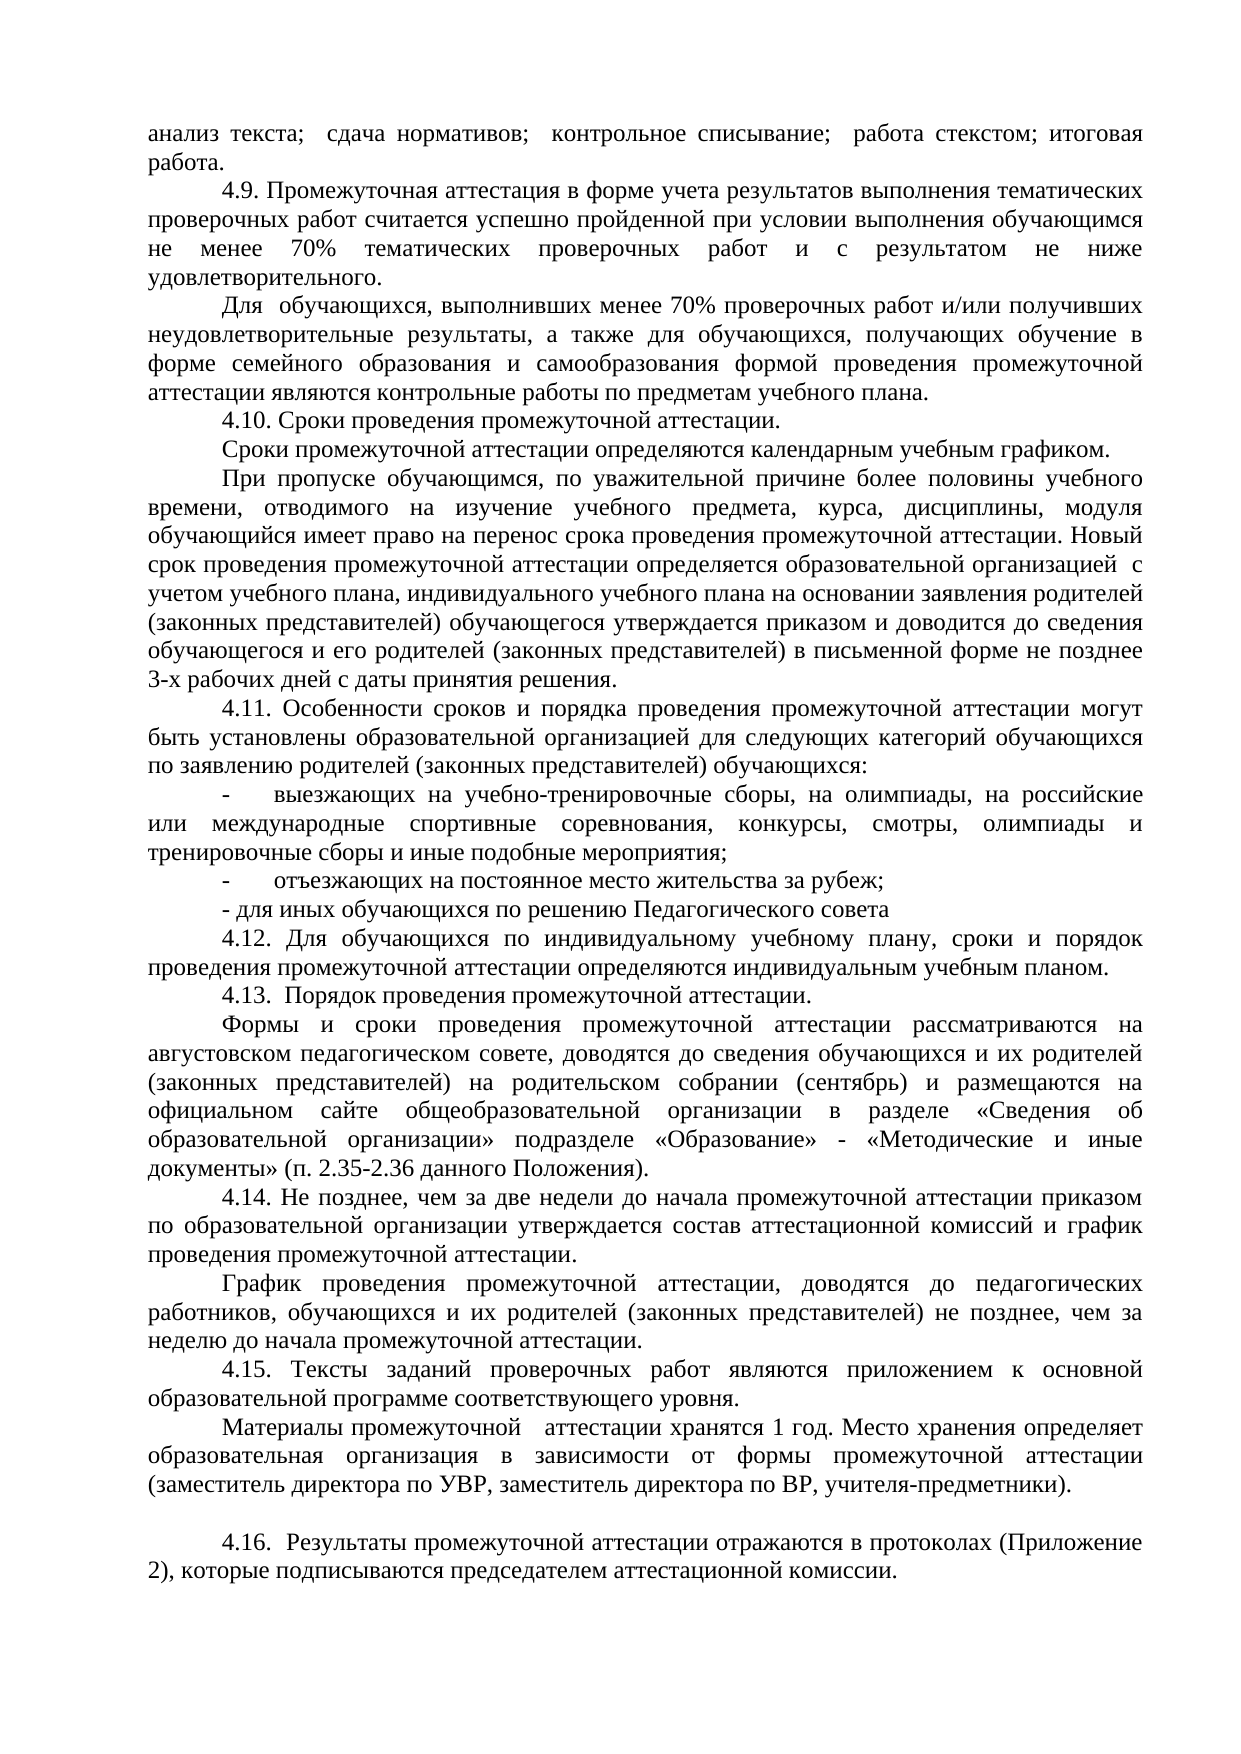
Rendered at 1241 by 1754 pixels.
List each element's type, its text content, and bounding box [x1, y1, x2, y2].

text 4.14. Не позднее, чем за две недели до начала промежуточной аттестации приказом по образовательной организации утверждается состав аттестационной комиссий и график проведения промежуточной аттестации. [148, 1182, 1144, 1268]
text - выезжающих на учебно-тренировочные сборы, на олимпиады, на российские или международные спортивные соревнования, конкурсы, смотры, олимпиады и тренировочные сборы и иные подобные мероприятия; [148, 779, 1144, 866]
text 4.15. Тексты заданий проверочных работ являются приложением к основной образовательной программе соответствующего уровня. [148, 1354, 1144, 1412]
text При пропуске обучающимся, по уважительной причине более половины учебного времени, отводимого на изучение учебного предмета, курса, дисциплины, модуля обучающийся имеет право на перенос срока проведения промежуточной аттестации. Новый срок проведения промежуточной аттестации определяется образовательной организацией с учетом учебного плана, индивидуального учебного плана на основании заявления родителей (законных представителей) обучающегося утверждается приказом и доводится до сведения обучающегося и его родителей (законных представителей) в письменной форме не позднее 3-х рабочих дней с даты принятия решения. [148, 463, 1144, 693]
text Сроки промежуточной аттестации определяются календарным учебным графиком. [148, 434, 1144, 463]
text - отъезжающих на постоянное место жительства за рубеж; [148, 866, 1144, 894]
text 4.9. Промежуточная аттестация в форме учета результатов выполнения тематических проверочных работ считается успешно пройденной при условии выполнения обучающимся не менее 70% тематических проверочных работ и с результатом не ниже удовлетворительного. [148, 176, 1144, 291]
text Формы и сроки проведения промежуточной аттестации рассматриваются на августовском педагогическом совете, доводятся до сведения обучающихся и их родителей (законных представителей) на родительском собрании (сентябрь) и размещаются на официальном сайте общеобразовательной организации в разделе «Сведения об образовательной организации» подразделе «Образование» - «Методические и иные документы» (п. 2.35-2.36 данного Положения). [148, 1009, 1144, 1182]
text 4.13. Порядок проведения промежуточной аттестации. [148, 981, 1144, 1009]
text 4.10. Сроки проведения промежуточной аттестации. [148, 406, 1144, 434]
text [148, 118, 1144, 176]
text 4.12. Для обучающихся по индивидуальному учебному плану, сроки и порядок проведения промежуточной аттестации определяются индивидуальным учебным планом. [148, 923, 1144, 981]
text График проведения промежуточной аттестации, доводятся до педагогических работников, обучающихся и их родителей (законных представителей) не позднее, чем за неделю до начала промежуточной аттестации. [148, 1268, 1144, 1354]
text Для обучающихся, выполнивших менее 70% проверочных работ и/или получивших неудовлетворительные результаты, а также для обучающихся, получающих обучение в форме семейного образования и самообразования формой проведения промежуточной аттестации являются контрольные работы по предметам учебного плана. [148, 291, 1144, 406]
text - для иных обучающихся по решению Педагогического совета [148, 894, 1144, 923]
text Материалы промежуточной аттестации хранятся 1 год. Место хранения определяет образовательная организация в зависимости от формы промежуточной аттестации (заместитель директора по УВР, заместитель директора по ВР, учителя-предметники). [148, 1412, 1144, 1498]
text 4.16. Результаты промежуточной аттестации отражаются в протоколах (Приложение 2), которые подписываются председателем аттестационной комиссии. [148, 1527, 1144, 1584]
text 4.11. Особенности сроков и порядка проведения промежуточной аттестации могут быть установлены образовательной организацией для следующих категорий обучающихся по заявлению родителей (законных представителей) обучающихся: [148, 693, 1144, 779]
